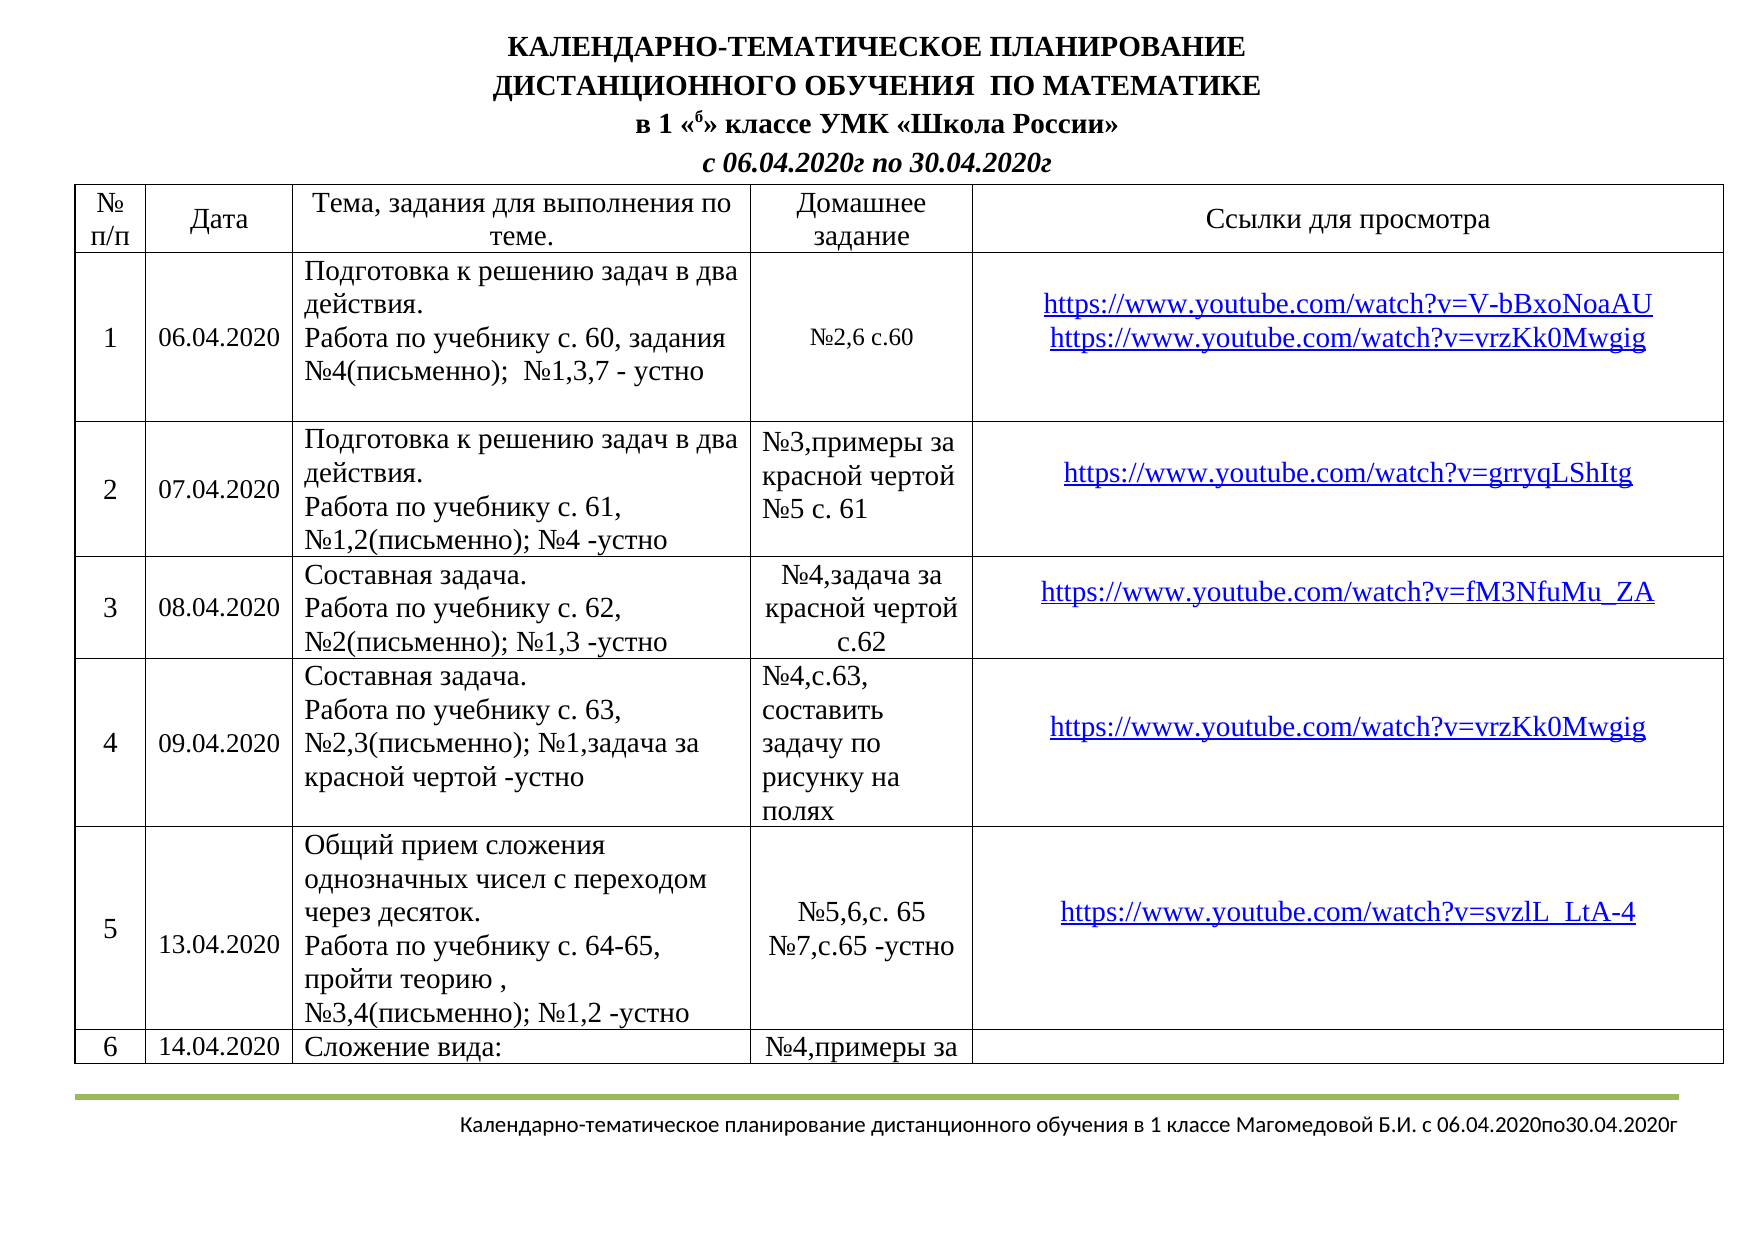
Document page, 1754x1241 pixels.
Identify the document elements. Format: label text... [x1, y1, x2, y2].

table_cell №4,задача за красной чертой с.62 [751, 557, 972, 657]
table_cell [751, 1030, 972, 1063]
table_cell https://www.youtube.com/watch?v=fM3NfuMu_ZA [973, 557, 1723, 657]
table_cell 4 [76, 659, 145, 826]
table_cell https://www.youtube.com/watch?v=grryqLShItg [973, 422, 1723, 556]
table_cell 14.04.2020 [146, 1030, 292, 1063]
table_cell 09.04.2020 [146, 659, 292, 826]
table_header Дата [146, 185, 292, 252]
table_cell 5 [76, 827, 145, 1028]
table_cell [293, 1030, 750, 1063]
table_cell Составная задача. Работа по учебнику с. 63, №2,3(письменно); №1,задача за красной чертой -устно [293, 659, 750, 826]
table_cell https://www.youtube.com/watch?v=vrzKk0Mwgig [973, 659, 1723, 826]
table_cell №3,примеры за красной чертой №5 с. 61 [751, 422, 972, 556]
table_header Домашнее задание [751, 185, 972, 252]
table_header Тема, задания для выполнения по теме. [293, 185, 750, 252]
table_cell 08.04.2020 [146, 557, 292, 657]
text в 1 «б» классе УМК «Школа России» [75, 107, 1679, 140]
table_cell https://www.youtube.com/watch?v=svzlL_LtA-4 [973, 827, 1723, 1028]
table_cell 13.04.2020 [146, 827, 292, 1028]
table_cell №2,6 с.60 [751, 253, 972, 421]
table_cell 1 [76, 253, 145, 421]
table_cell Подготовка к решению задач в два действия. Работа по учебнику с. 61, №1,2(письменно); №4 -устно [293, 422, 750, 556]
table_header № п/п [76, 185, 145, 252]
table_cell Составная задача. Работа по учебнику с. 62, №2(письменно); №1,3 -устно [293, 557, 750, 657]
table_cell Общий прием сложения однозначных чисел с переходом через десяток. Работа по учебнику с. 64-65, пройти теорию , №3,4(письменно); №1,2 -устно [293, 827, 750, 1028]
table_cell Подготовка к решению задач в два действия. Работа по учебнику с. 60, задания №4(письменно); №1,3,7 - устно [293, 253, 750, 421]
text КАЛЕНДАРНО-ТЕМАТИЧЕСКОЕ ПЛАНИРОВАНИЕ [75, 29, 1679, 63]
table_cell 6 [76, 1030, 145, 1063]
table_header Ссылки для просмотра [973, 185, 1723, 252]
text с 06.04.2020г по 30.04.2020г [75, 145, 1679, 179]
table_cell 2 [76, 422, 145, 556]
table_cell 07.04.2020 [146, 422, 292, 556]
table_cell №4,с.63, составить задачу по рисунку на полях [751, 659, 972, 826]
table_cell №5,6,с. 65 №7,с.65 -устно [751, 827, 972, 1028]
table_cell 06.04.2020 [146, 253, 292, 421]
text ДИСТАНЦИОННОГО ОБУЧЕНИЯ ПО МАТЕМАТИКЕ [75, 68, 1679, 102]
table_cell https://www.youtube.com/watch?v=V-bBxoNoaAU https://www.youtube.com/watch?v=vrzKk0Mwgig [973, 253, 1723, 421]
table_cell 3 [76, 557, 145, 657]
table_cell [973, 1030, 1723, 1063]
